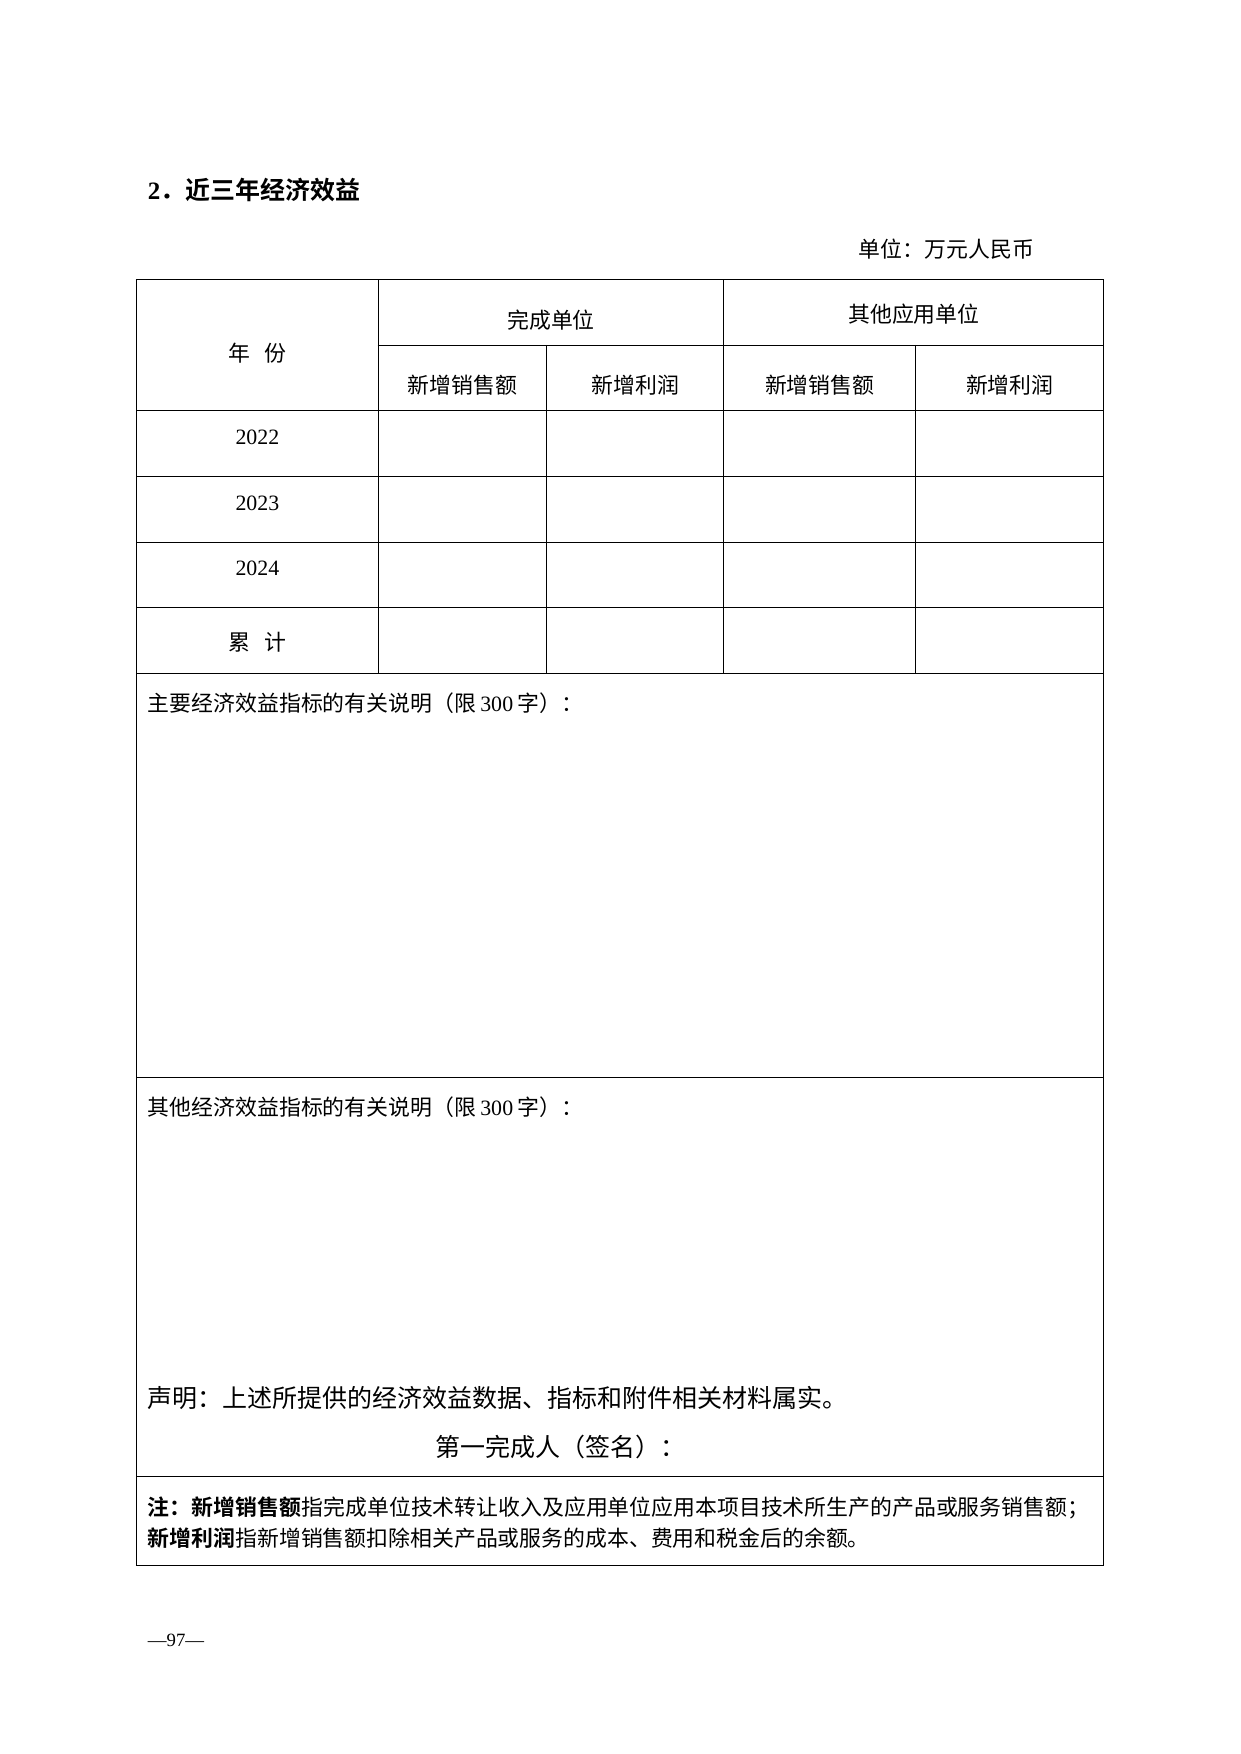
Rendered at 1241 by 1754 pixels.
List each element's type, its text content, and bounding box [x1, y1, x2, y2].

text 2．近三年经济效益 [148, 162, 1092, 208]
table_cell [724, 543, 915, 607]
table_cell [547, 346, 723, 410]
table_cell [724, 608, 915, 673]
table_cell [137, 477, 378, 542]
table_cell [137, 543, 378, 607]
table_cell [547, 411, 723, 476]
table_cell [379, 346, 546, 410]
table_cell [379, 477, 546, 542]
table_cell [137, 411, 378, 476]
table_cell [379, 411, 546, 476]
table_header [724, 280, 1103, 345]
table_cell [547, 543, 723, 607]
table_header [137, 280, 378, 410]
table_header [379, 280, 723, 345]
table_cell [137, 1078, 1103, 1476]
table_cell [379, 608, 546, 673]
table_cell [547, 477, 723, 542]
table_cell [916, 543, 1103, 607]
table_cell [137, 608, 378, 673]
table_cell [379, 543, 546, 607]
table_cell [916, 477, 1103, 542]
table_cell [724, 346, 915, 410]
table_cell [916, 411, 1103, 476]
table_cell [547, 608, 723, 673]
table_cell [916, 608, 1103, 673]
text 单位：万元人民币 [148, 221, 1092, 267]
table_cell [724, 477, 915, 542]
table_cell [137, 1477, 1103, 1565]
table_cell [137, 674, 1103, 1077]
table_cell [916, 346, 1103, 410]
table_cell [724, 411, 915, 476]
